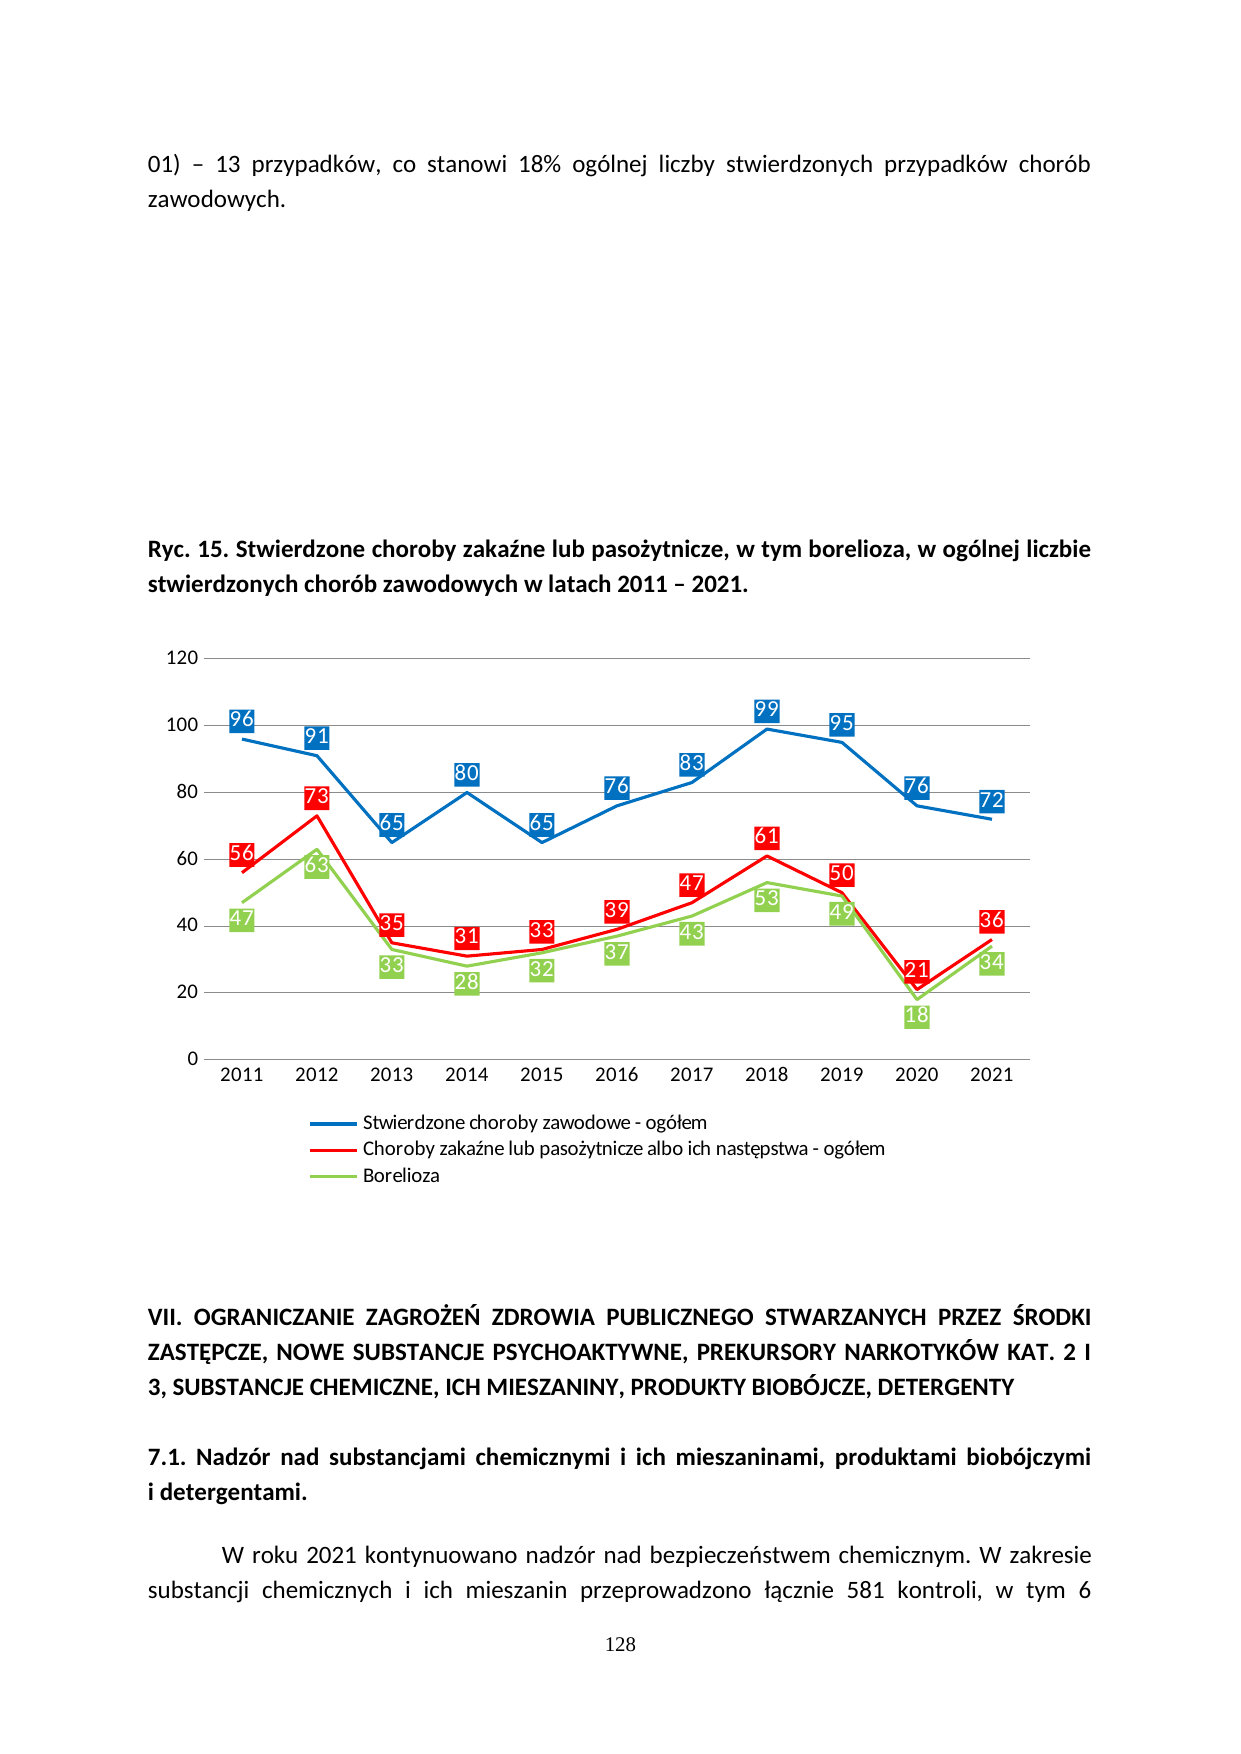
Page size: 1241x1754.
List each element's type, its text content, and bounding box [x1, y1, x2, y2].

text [148, 148, 1092, 213]
text Ryc. 15. Stwierdzone choroby zakaźne lub pasożytnicze, w tym borelioza, w ogólnej liczbie stwierdzonych chorób zawodowych w latach 2011 – 2021. [148, 533, 1092, 598]
text 7.1. Nadzór nad substancjami chemicznymi i ich mieszaninami, produktami biobójczymi i detergentami. [148, 1441, 1092, 1507]
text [148, 1539, 1092, 1604]
text VII. OGRANICZANIE ZAGROŻEŃ ZDROWIA PUBLICZNEGO STWARZANYCH PRZEZ ŚRODKI ZASTĘPCZE, NOWE SUBSTANCJE PSYCHOAKTYWNE, PREKURSORY NARKOTYKÓW KAT. 2 I 3, SUBSTANCJE CHEMICZNE, ICH MIESZANINY, PRODUKTY BIOBÓJCZE, DETERGENTY [148, 1301, 1092, 1402]
